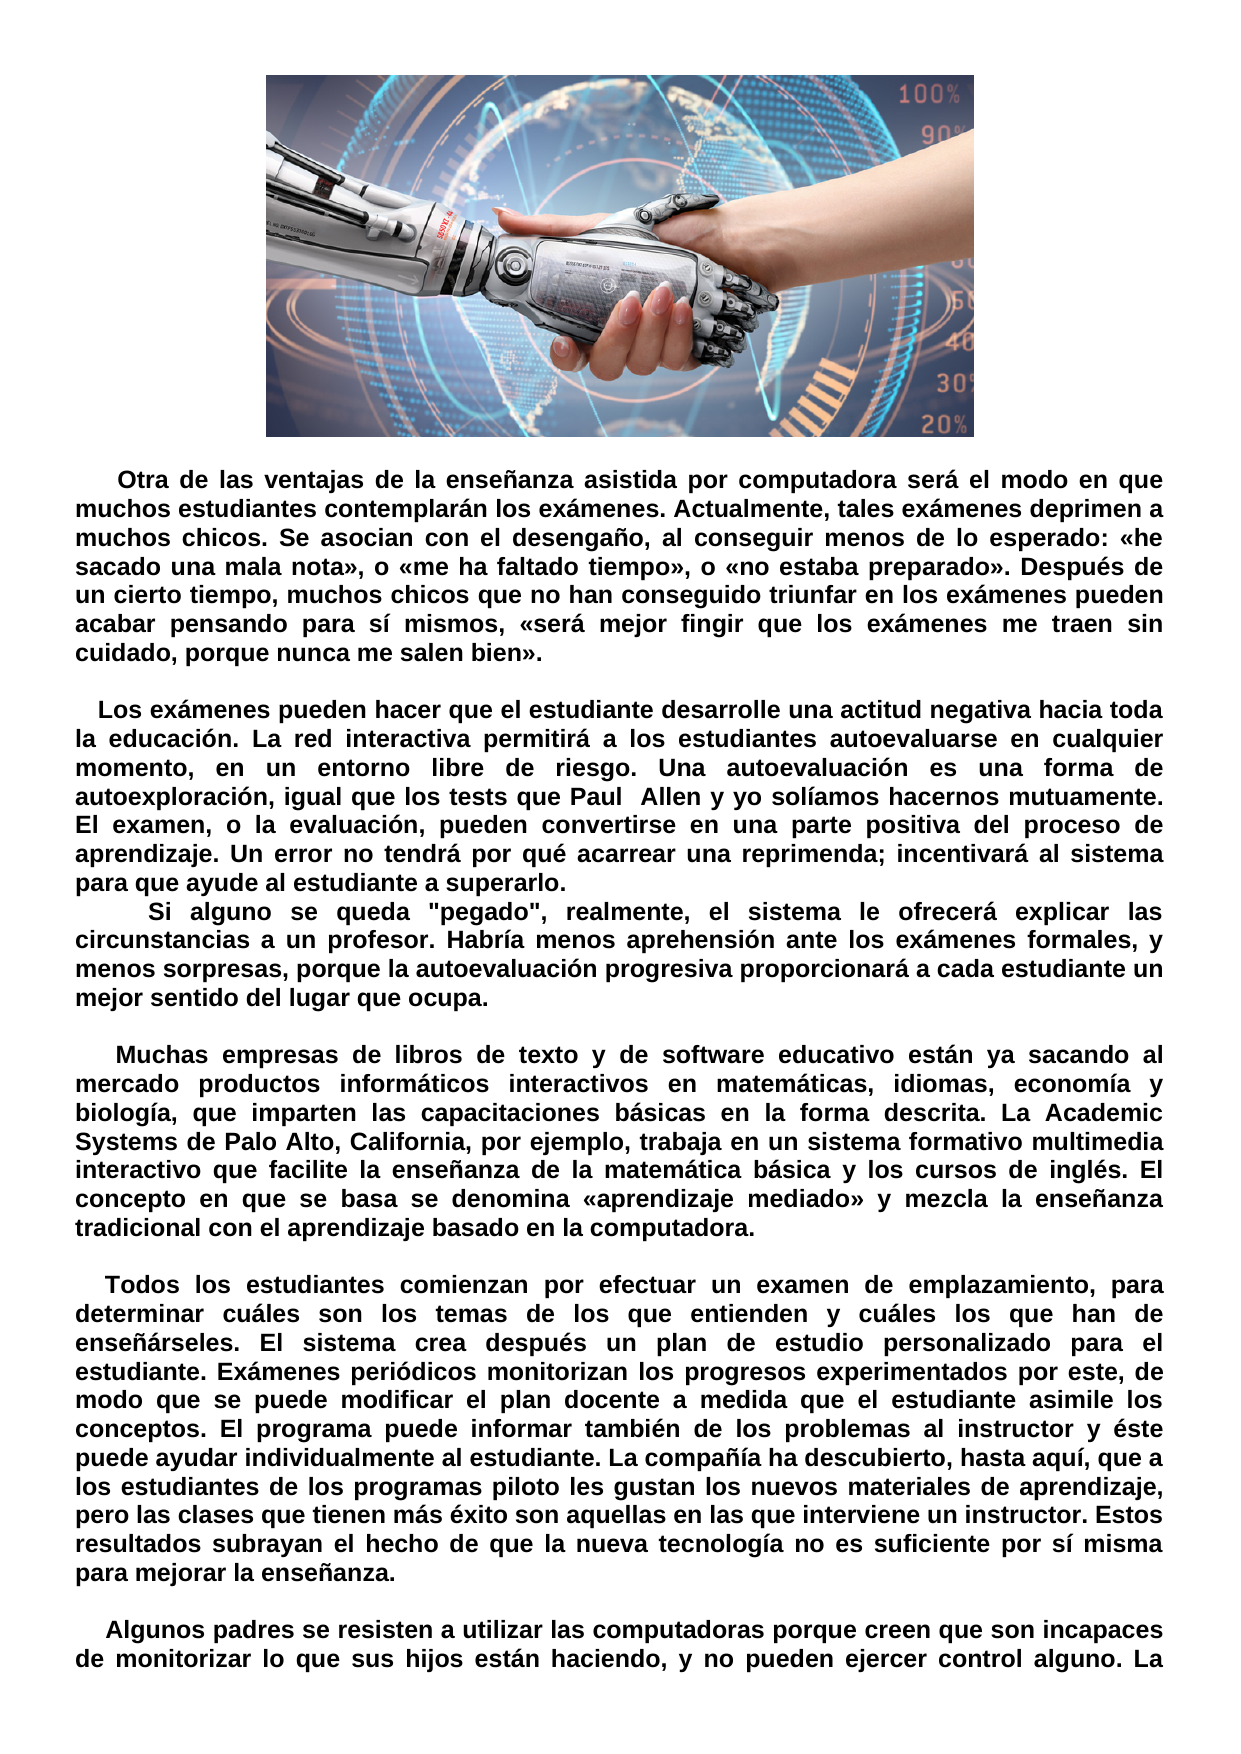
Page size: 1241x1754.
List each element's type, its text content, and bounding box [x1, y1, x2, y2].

text Todos los estudiantes comienzan por efectuar un examen de emplazamiento, para determinar cuáles son los temas de los que entienden y cuáles los que han de enseñárseles. El sistema crea después un plan de estudio personalizado para el estudiante. Exámenes periódicos monitorizan los progresos experimentados por este, de modo que se puede modificar el plan docente a medida que el estudiante asimile los conceptos. El programa puede informar también de los problemas al instructor y éste puede ayudar individualmente al estudiante. La compañía ha descubierto, hasta aquí, que a los estudiantes de los programas piloto les gustan los nuevos materiales de aprendizaje, pero las clases que tienen más éxito son aquellas en las que interviene un instructor. Estos resultados subrayan el hecho de que la nueva tecnología no es suficiente por sí misma para mejorar la enseñanza. [75, 1270, 1165, 1587]
text Muchas empresas de libros de texto y de software educativo están ya sacando al mercado productos informáticos interactivos en matemáticas, idiomas, economía y biología, que imparten las capacitaciones básicas en la forma descrita. La Academic Systems de Palo Alto, California, por ejemplo, trabaja en un sistema formativo multimedia interactivo que facilite la enseñanza de la matemática básica y los cursos de inglés. El concepto en que se basa se denomina «aprendizaje mediado» y mezcla la enseñanza tradicional con el aprendizaje basado en la computadora. [75, 1040, 1165, 1242]
text Otra de las ventajas de la enseñanza asistida por computadora será el modo en que muchos estudiantes contemplarán los exámenes. Actualmente, tales exámenes deprimen a muchos chicos. Se asocian con el desengaño, al conseguir menos de lo esperado: «he sacado una mala nota», o «me ha faltado tiempo», o «no estaba preparado». Después de un cierto tiempo, muchos chicos que no han conseguido triunfar en los exámenes pueden acabar pensando para sí mismos, «será mejor fingir que los exámenes me traen sin cuidado, porque nunca me salen bien». [75, 465, 1165, 667]
text Si alguno se queda "pegado", realmente, el sistema le ofrecerá explicar las circunstancias a un profesor. Habría menos aprehensión ante los exámenes formales, y menos sorpresas, porque la autoevaluación progresiva proporcionará a cada estudiante un mejor sentido del lugar que ocupa. [75, 897, 1165, 1012]
picture [266, 75, 974, 437]
text Los exámenes pueden hacer que el estudiante desarrolle una actitud negativa hacia toda la educación. La red interactiva permitirá a los estudiantes autoevaluarse en cualquier momento, en un entorno libre de riesgo. Una autoevaluación es una forma de autoexploración, igual que los tests que Paul Allen y yo solíamos hacernos mutuamente. El examen, o la evaluación, pueden convertirse en una parte positiva del proceso de aprendizaje. Un error no tendrá por qué acarrear una reprimenda; incentivará al sistema para que ayude al estudiante a superarlo. [75, 695, 1165, 897]
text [75, 1615, 1165, 1673]
